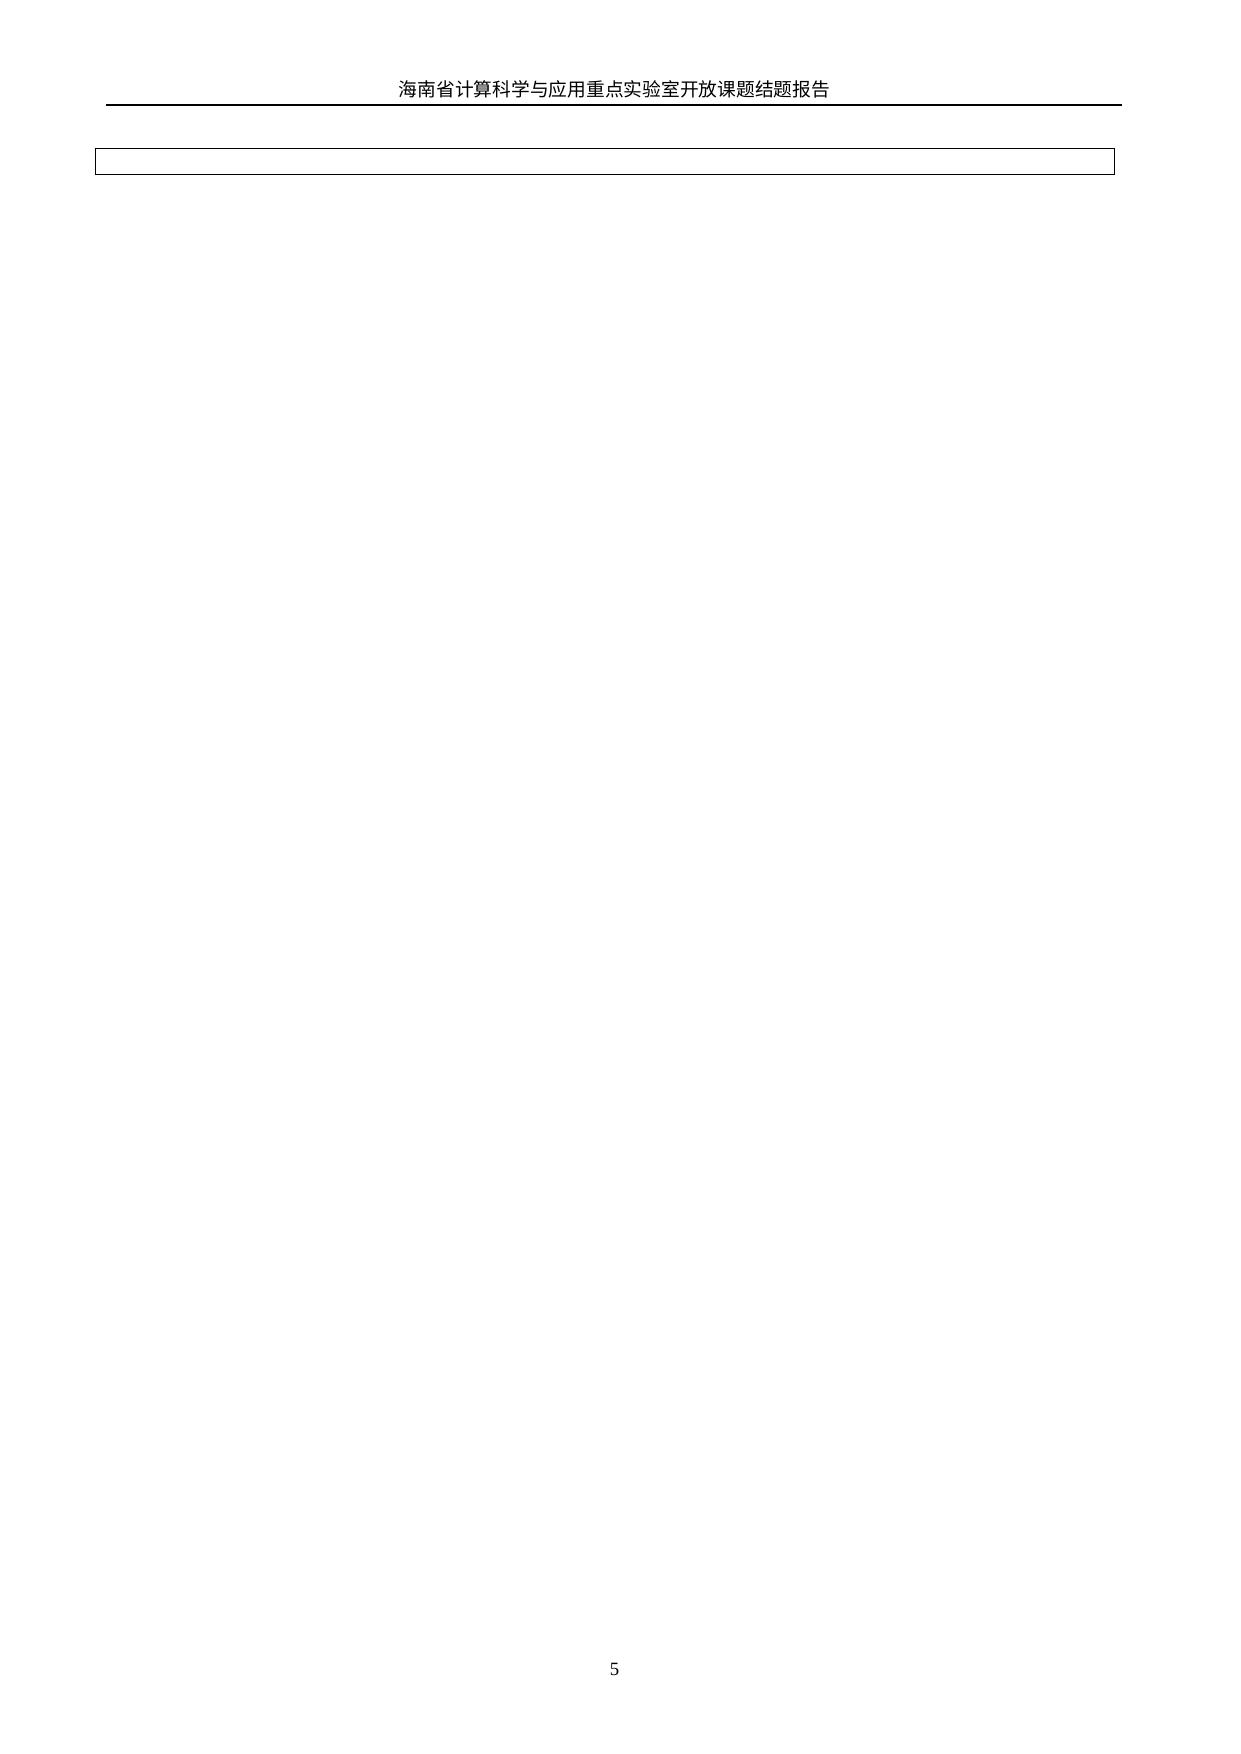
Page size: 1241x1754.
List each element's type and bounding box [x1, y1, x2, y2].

table_cell [96, 149, 1114, 174]
